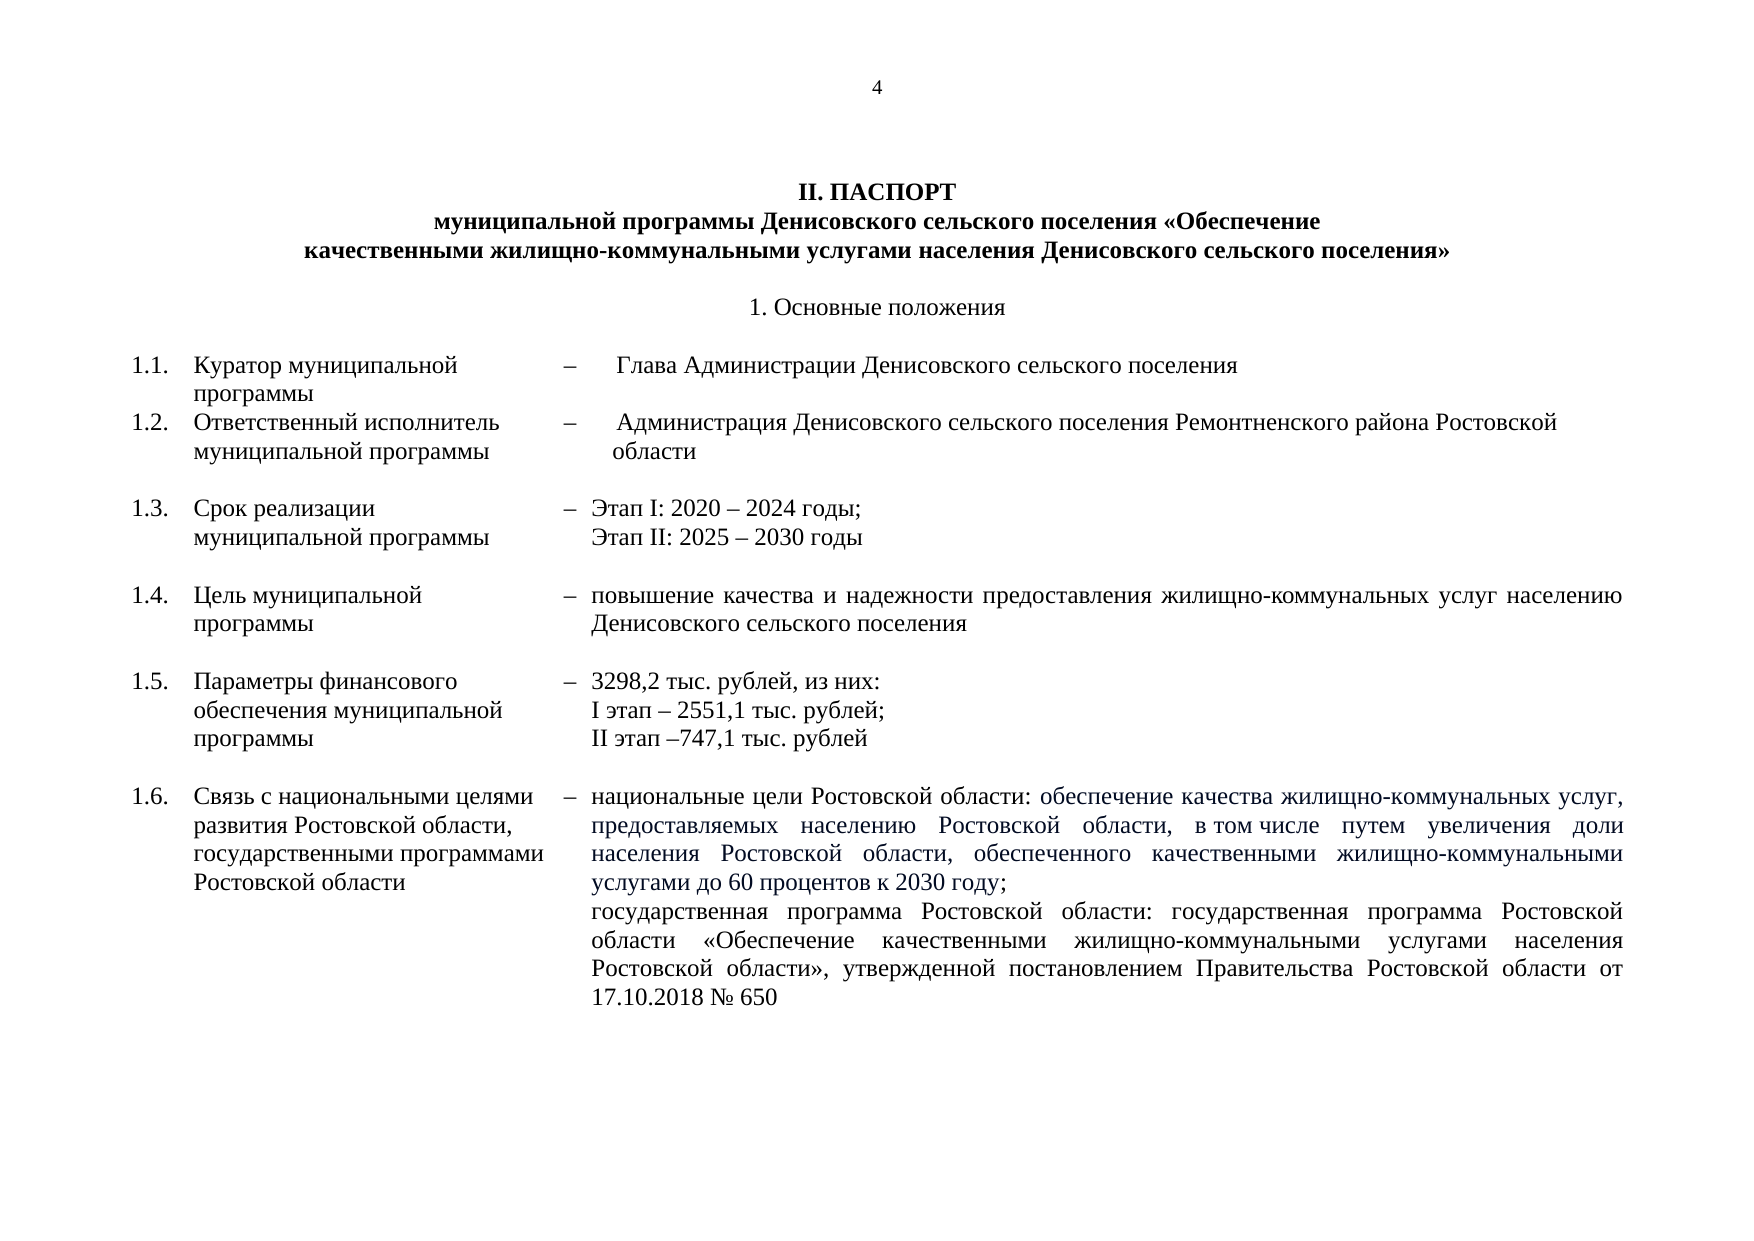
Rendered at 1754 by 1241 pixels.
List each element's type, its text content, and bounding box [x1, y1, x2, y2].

table_cell 1.2. [112, 407, 187, 493]
table_cell 1.3. [112, 494, 187, 580]
table_header Куратор муниципальной программы [188, 350, 554, 407]
table_header – [554, 350, 585, 407]
table_cell 1.6. [112, 781, 187, 1011]
table_cell Цель муниципальной программы [188, 580, 554, 666]
table_cell 1.5. [112, 666, 187, 781]
table_cell Параметры финансового обеспечения муниципальной программы [188, 666, 554, 781]
table_cell 3298,2 тыс. рублей, из них: I этап – 2551,1 тыс. рублей; II этап –747,1 тыс. рублей [585, 666, 1630, 781]
table_cell Срок реализации муниципальной программы [188, 494, 554, 580]
table_cell – [554, 580, 585, 666]
table_cell национальные цели Ростовской области: обеспечение качества жилищно-коммунальных услуг, предоставляемых населению Ростовской области, в том числе путем увеличения доли населения Ростовской области, обеспеченного качественными жилищно-коммунальными услугами до 60 процентов к 2030 году; государственная программа Ростовской области: государственная программа Ростовской области «Обеспечение качественными жилищно-коммунальными услугами населения Ростовской области», утвержденной постановлением Правительства Ростовской области от 17.10.2018 № 650 [585, 781, 1630, 1011]
table_header 1.1. [112, 350, 187, 407]
table_cell 1.4. [112, 580, 187, 666]
table_cell Этап I: 2020 – 2024 годы; Этап II: 2025 – 2030 годы [585, 494, 1630, 580]
table_cell – [554, 407, 585, 493]
table_cell Ответственный исполнитель муниципальной программы [188, 407, 554, 493]
text качественными жилищно-коммунальными услугами населения Денисовского сельского поселения» [118, 235, 1636, 263]
table_cell – [554, 666, 585, 781]
text II. Паспорт [118, 177, 1636, 206]
text 1. Основные положения [118, 292, 1636, 321]
table_cell – [554, 494, 585, 580]
table_cell – [554, 781, 585, 1011]
table_cell Администрация Денисовского сельского поселения Ремонтненского района Ростовской области [585, 407, 1630, 493]
table_cell повышение качества и надежности предоставления жилищно-коммунальных услуг населению Денисовского сельского поселения [585, 580, 1630, 666]
table_header Глава Администрации Денисовского сельского поселения [585, 350, 1630, 407]
table_cell Связь с национальными целями развития Ростовской области, государственными программами Ростовской области [188, 781, 554, 1011]
text муниципальной программы Денисовского сельского поселения «Обеспечение [118, 206, 1636, 235]
